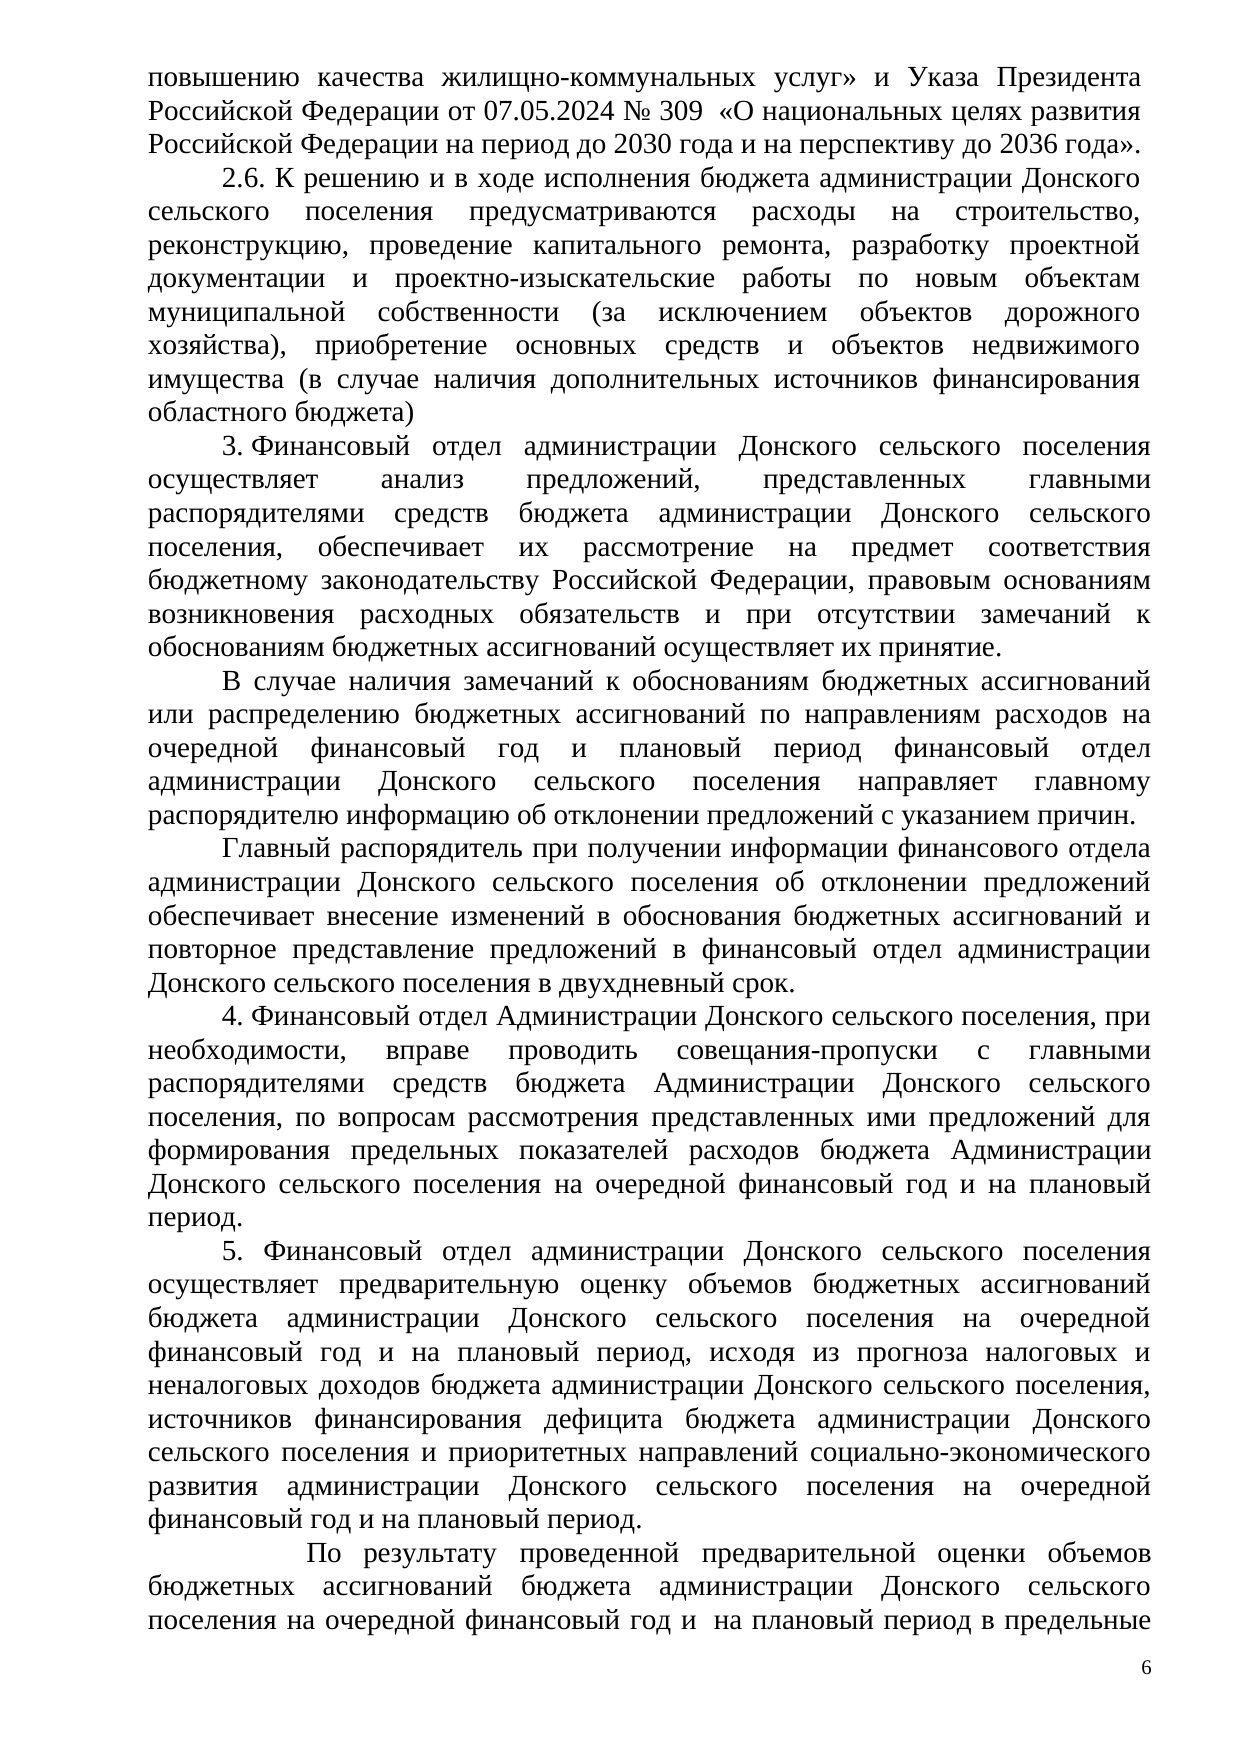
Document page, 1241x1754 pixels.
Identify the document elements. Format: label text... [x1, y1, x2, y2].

text Главный распорядитель при получении информации финансового отдела администрации Донского сельского поселения об отклонении предложений обеспечивает внесение изменений в обоснования бюджетных ассигнований и повторное представление предложений в финансовый отдел администрации Донского сельского поселения в двухдневный срок. [148, 831, 1152, 998]
text В случае наличия замечаний к обоснованиям бюджетных ассигнований или распределению бюджетных ассигнований по направлениям расходов на очередной финансовый год и плановый период финансовый отдел администрации Донского сельского поселения направляет главному распорядителю информацию об отклонении предложений с указанием причин. [148, 663, 1152, 831]
text 5. Финансовый отдел администрации Донского сельского поселения осуществляет предварительную оценку объемов бюджетных ассигнований бюджета администрации Донского сельского поселения на очередной финансовый год и на плановый период, исходя из прогноза налоговых и неналоговых доходов бюджета администрации Донского сельского поселения, источников финансирования дефицита бюджета администрации Донского сельского поселения и приоритетных направлений социально-экономического развития администрации Донского сельского поселения на очередной финансовый год и на плановый период. [148, 1233, 1152, 1535]
text 2.6. К решению и в ходе исполнения бюджета администрации Донского сельского поселения предусматриваются расходы на строительство, реконструкцию, проведение капитального ремонта, разработку проектной документации и проектно-изыскательские работы по новым объектам муниципальной собственности (за исключением объектов дорожного хозяйства), приобретение основных средств и объектов недвижимого имущества (в случае наличия дополнительных источников финансирования областного бюджета) [148, 160, 1141, 428]
text 4. Финансовый отдел Администрации Донского сельского поселения, при необходимости, вправе проводить совещания-пропуски с главными распорядителями средств бюджета Администрации Донского сельского поселения, по вопросам рассмотрения представленных ими предложений для формирования предельных показателей расходов бюджета Администрации Донского сельского поселения на очередной финансовый год и на плановый период. [148, 998, 1152, 1233]
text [148, 1535, 1152, 1636]
text 3. Финансовый отдел администрации Донского сельского поселения осуществляет анализ предложений, представленных главными распорядителями средств бюджета администрации Донского сельского поселения, обеспечивает их рассмотрение на предмет соответствия бюджетному законодательству Российской Федерации, правовым основаниям возникновения расходных обязательств и при отсутствии замечаний к обоснованиям бюджетных ассигнований осуществляет их принятие. [148, 428, 1152, 663]
